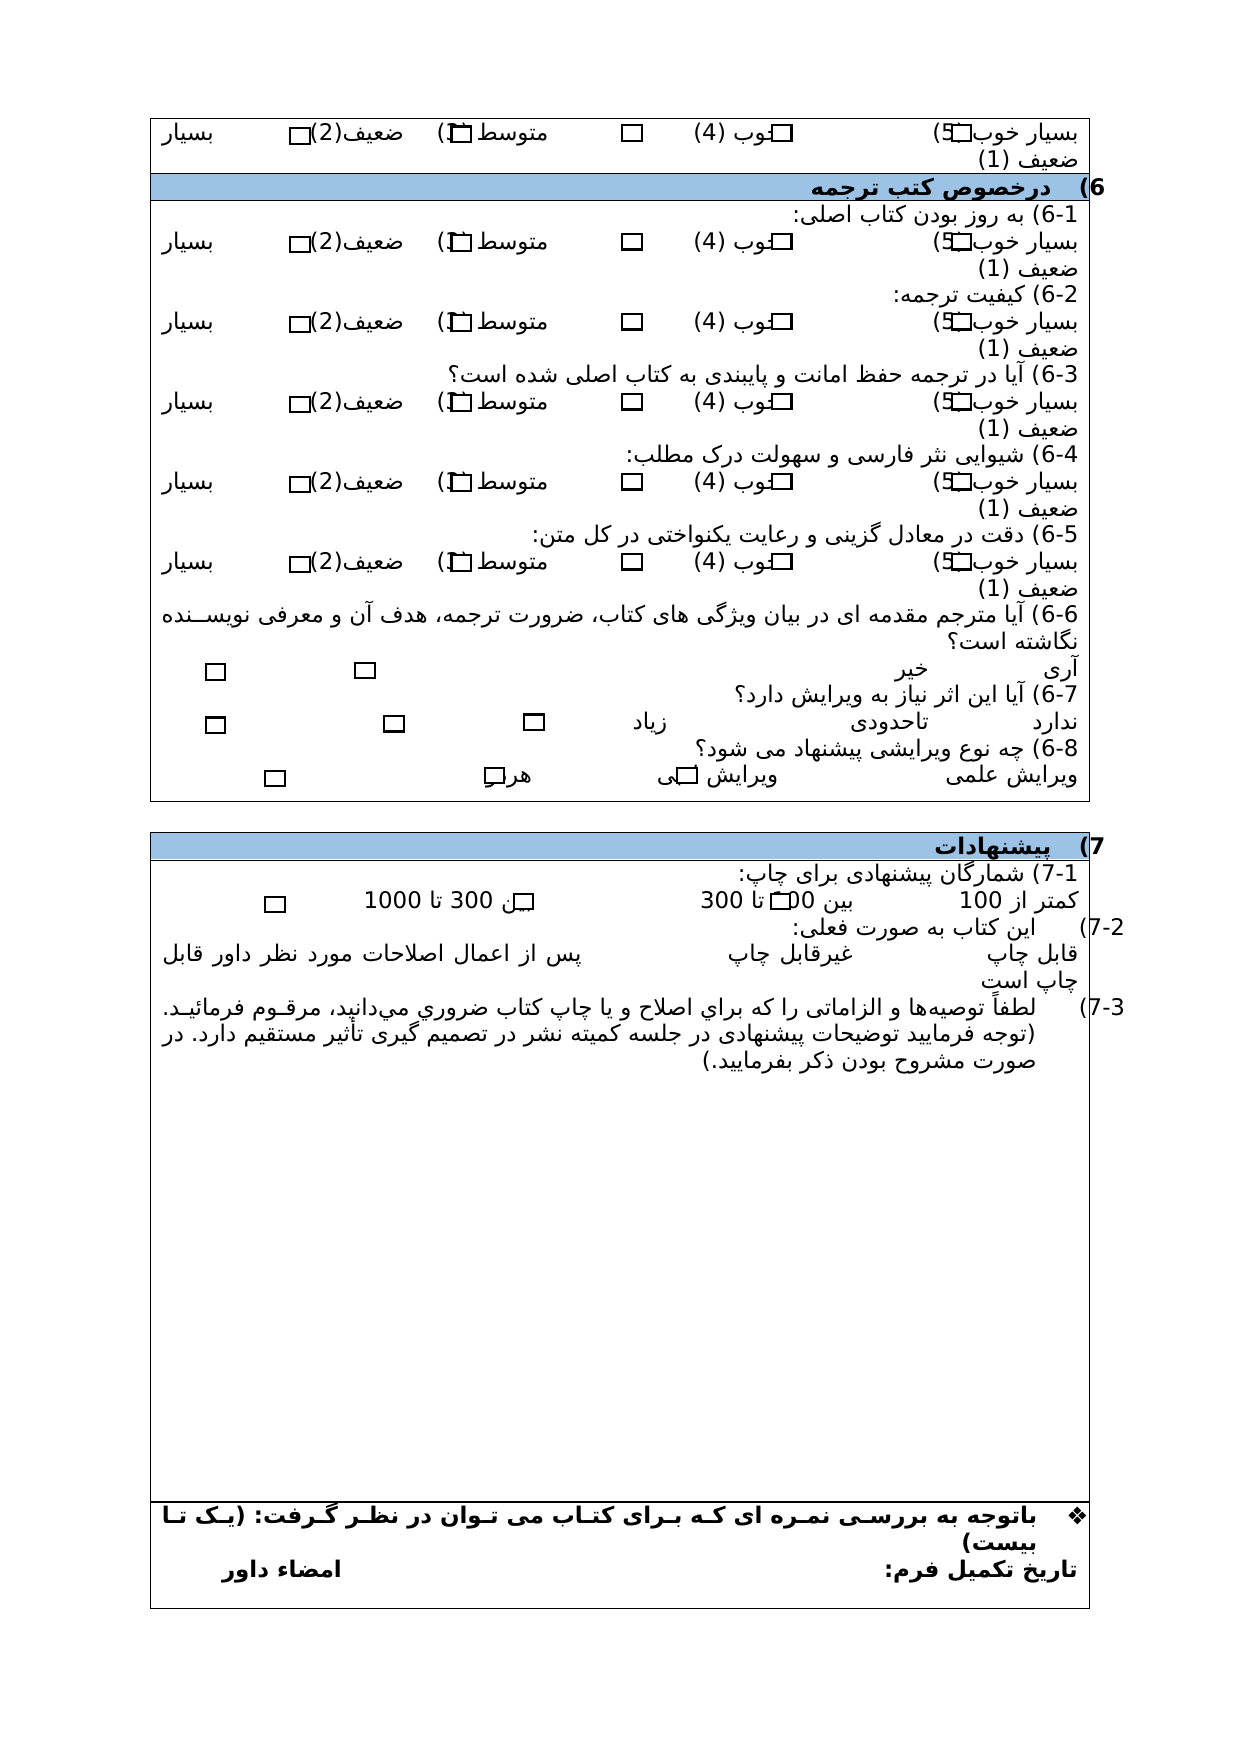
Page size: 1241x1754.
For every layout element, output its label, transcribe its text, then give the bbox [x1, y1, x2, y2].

table_cell درخصوص کتب ترجمه [151, 174, 1089, 200]
table_cell باتوجه به بررسی نمره ای که برای کتاب می توان در نظر گرفت: (یک تا بیست) تاریخ تکمیل فرم: امضاء داور [151, 1503, 1089, 1607]
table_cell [151, 119, 1089, 173]
table_cell 6-1) به روز بودن کتاب اصلی: بسيار خوب (5) خوب (4) متوسط (3) ضعيف(2) بسيار ضعيف (1) 6-2) کیفیت ترجمه: بسيار خوب (5) خوب (4) متوسط (3) ضعيف(2) بسيار ضعيف (1) 6-3) آیا در ترجمه حفظ امانت و پایبندی به کتاب اصلی شده است؟ بسيار خوب (5) خوب (4) متوسط (3) ضعيف(2) بسيار ضعيف (1) 6-4) شیوایی نثر فارسی و سهولت درک مطلب: بسيار خوب (5) خوب (4) متوسط (3) ضعيف(2) بسيار ضعيف (1) 6-5) دقت در معادل گزینی و رعایت یکنواختی در کل متن: بسيار خوب (5) خوب (4) متوسط (3) ضعيف(2) بسيار ضعيف (1) 6-6) آیا مترجم مقدمه ای در بیان ویژگی های کتاب، ضرورت ترجمه، هدف آن و معرفی نویسنده نگاشته است؟ آری خیر 6-7) آیا این اثر نیاز به ویرایش دارد؟ ندارد تاحدودی زیاد 6-8) چه نوع ویرایشی پیشنهاد می شود؟ ویرایش علمی ویرایش ادبی هردو [151, 201, 1089, 801]
table_header پیشنهادات [151, 833, 1089, 859]
table_cell 7-1) شمارگان پیشنهادی برای چاپ: کمتر از 100 بین 100 تا 300 بین 300 تا 1000 این کتاب به صورت فعلی: قابل چاپ غیرقابل چاپ پس از اعمال اصلاحات مورد نظر داور قابل چاپ است لطفاً توصيه‌ها و الزاماتی را كه براي اصلاح و يا چاپ كتاب ضروري مي‌‌دانيد، مرقوم فرمائيد. (توجه فرمایید توضیحات پیشنهادی در جلسه کمیته نشر در تصمیم گیری تأثیر مستقیم دارد. در صورت مشروح بودن ذکر بفرمایید.) [151, 861, 1089, 1501]
